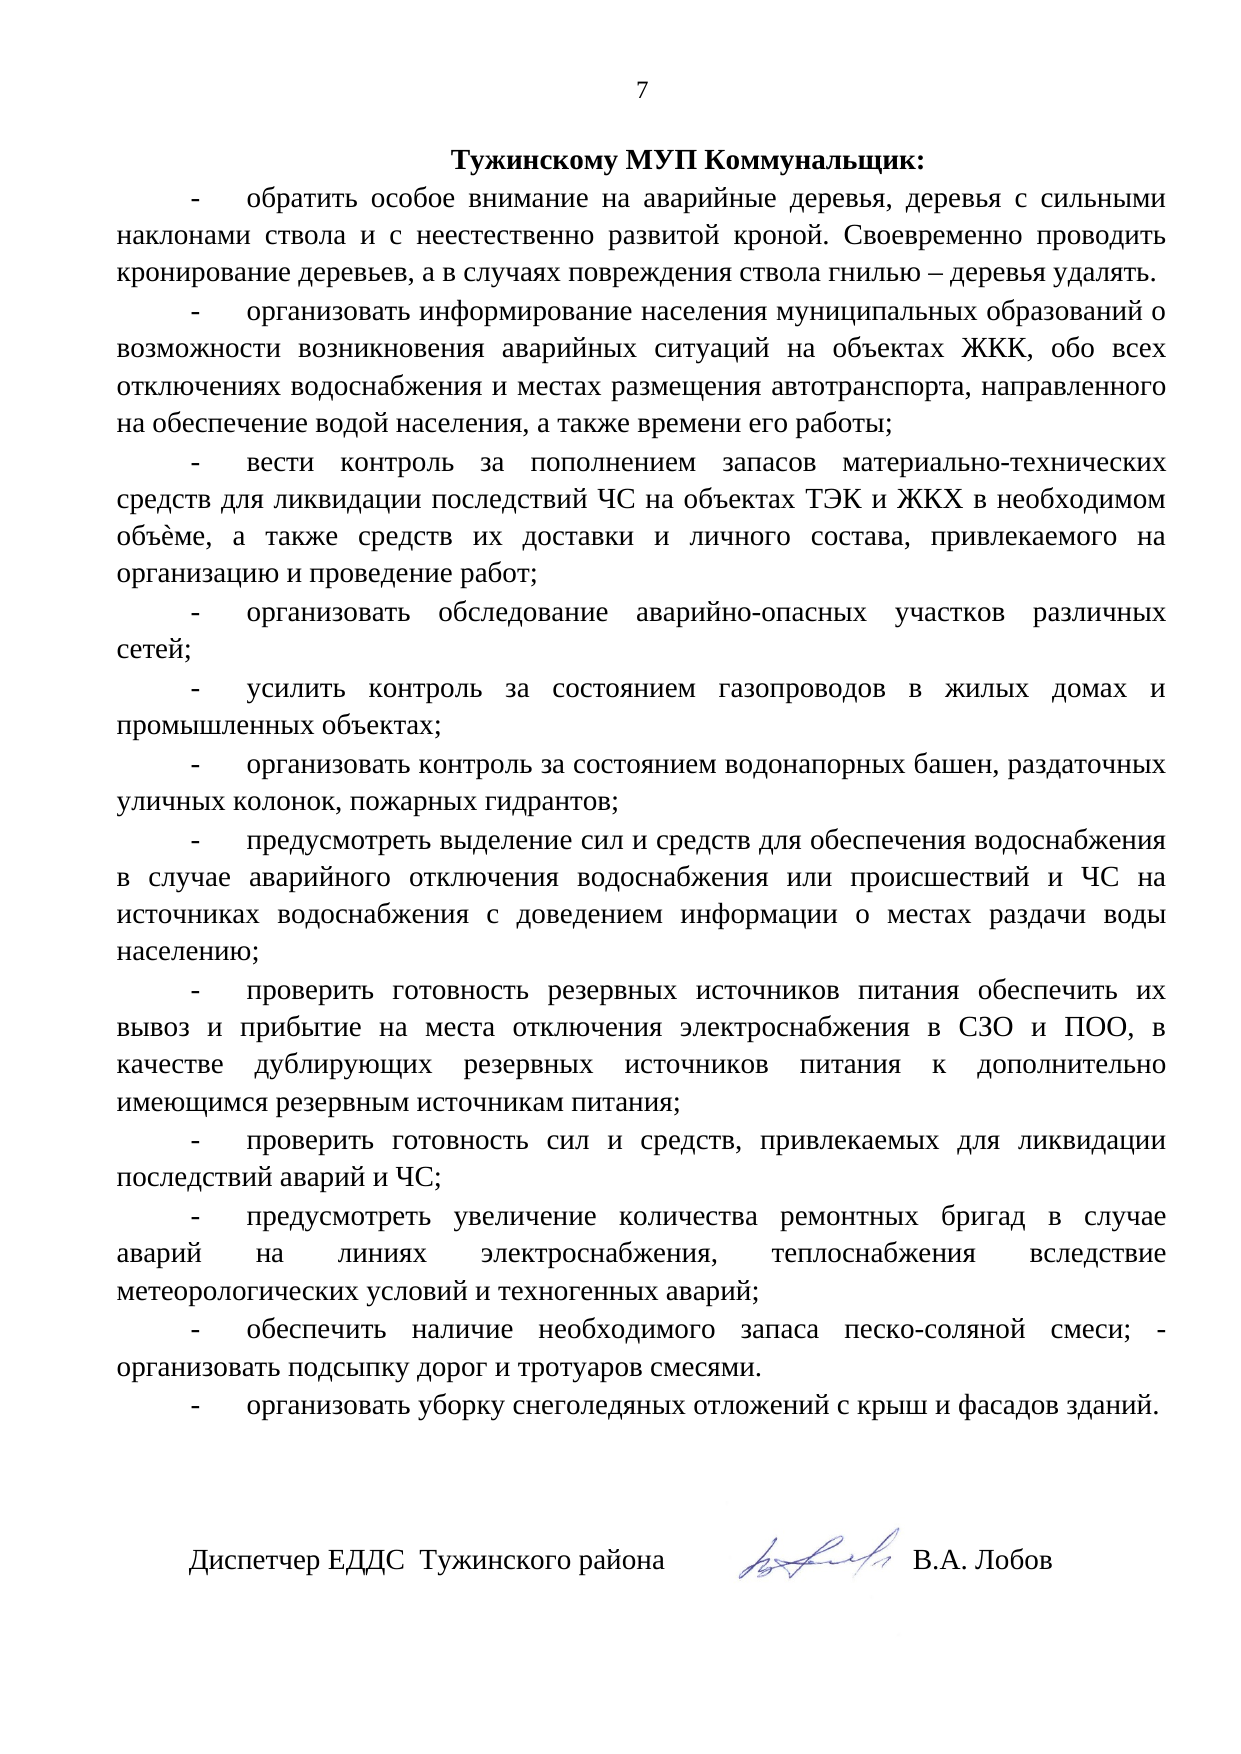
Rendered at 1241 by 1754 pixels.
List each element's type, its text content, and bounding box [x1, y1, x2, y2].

text Диспетчер ЕДДС Тужинского района В.А. Лобов [114, 1542, 718, 1576]
list вести контроль за пополнением запасов материально-технических средств для ликвидации последствий ЧС на объектах ТЭК и ЖКХ в необходимом объѐме, а также средств их доставки и личного состава, привлекаемого на организацию и проведение работ; [116, 444, 1167, 589]
list организовать контроль за состоянием водонапорных башен, раздаточных уличных колонок, пожарных гидрантов; [116, 746, 1167, 817]
list проверить готовность сил и средств, привлекаемых для ликвидации последствий аварий и ЧС; [116, 1122, 1167, 1193]
text Тужинскому МУП Коммунальщик: [190, 142, 1186, 176]
list предусмотреть выделение сил и средств для обеспечения водоснабжения в случае аварийного отключения водоснабжения или происшествий и ЧС на источниках водоснабжения с доведением информации о местах раздачи воды населению; [116, 822, 1167, 967]
picture [718, 1495, 913, 1641]
list обратить особое внимание на аварийные деревья, деревья с сильными наклонами ствола и с неестественно развитой кроной. Своевременно проводить кронирование деревьев, а в случаях повреждения ствола гнилью – деревья удалять. [116, 180, 1167, 288]
list организовать уборку снеголедяных отложений с крыш и фасадов зданий. [116, 1387, 1167, 1421]
list организовать информирование населения муниципальных образований о возможности возникновения аварийных ситуаций на объектах ЖКК, обо всех отключениях водоснабжения и местах размещения автотранспорта, направленного на обеспечение водой населения, а также времени его работы; [116, 293, 1167, 438]
text Диспетчер ЕДДС Тужинского района В.А. Лобов [913, 1542, 1167, 1576]
list усилить контроль за состоянием газопроводов в жилых домах и промышленных объектах; [116, 670, 1167, 741]
list обеспечить наличие необходимого запаса песко-соляной смеси; - организовать подсыпку дорог и тротуаров смесями. [116, 1311, 1167, 1382]
list предусмотреть увеличение количества ремонтных бригад в случае аварий на линиях электроснабжения, теплоснабжения вследствие метеорологических условий и техногенных аварий; [116, 1198, 1167, 1306]
list организовать обследование аварийно-опасных участков различных сетей; [116, 594, 1167, 665]
list проверить готовность резервных источников питания обеспечить их вывоз и прибытие на места отключения электроснабжения в СЗО и ПОО, в качестве дублирующих резервных источников питания к дополнительно имеющимся резервным источникам питания; [116, 972, 1167, 1117]
